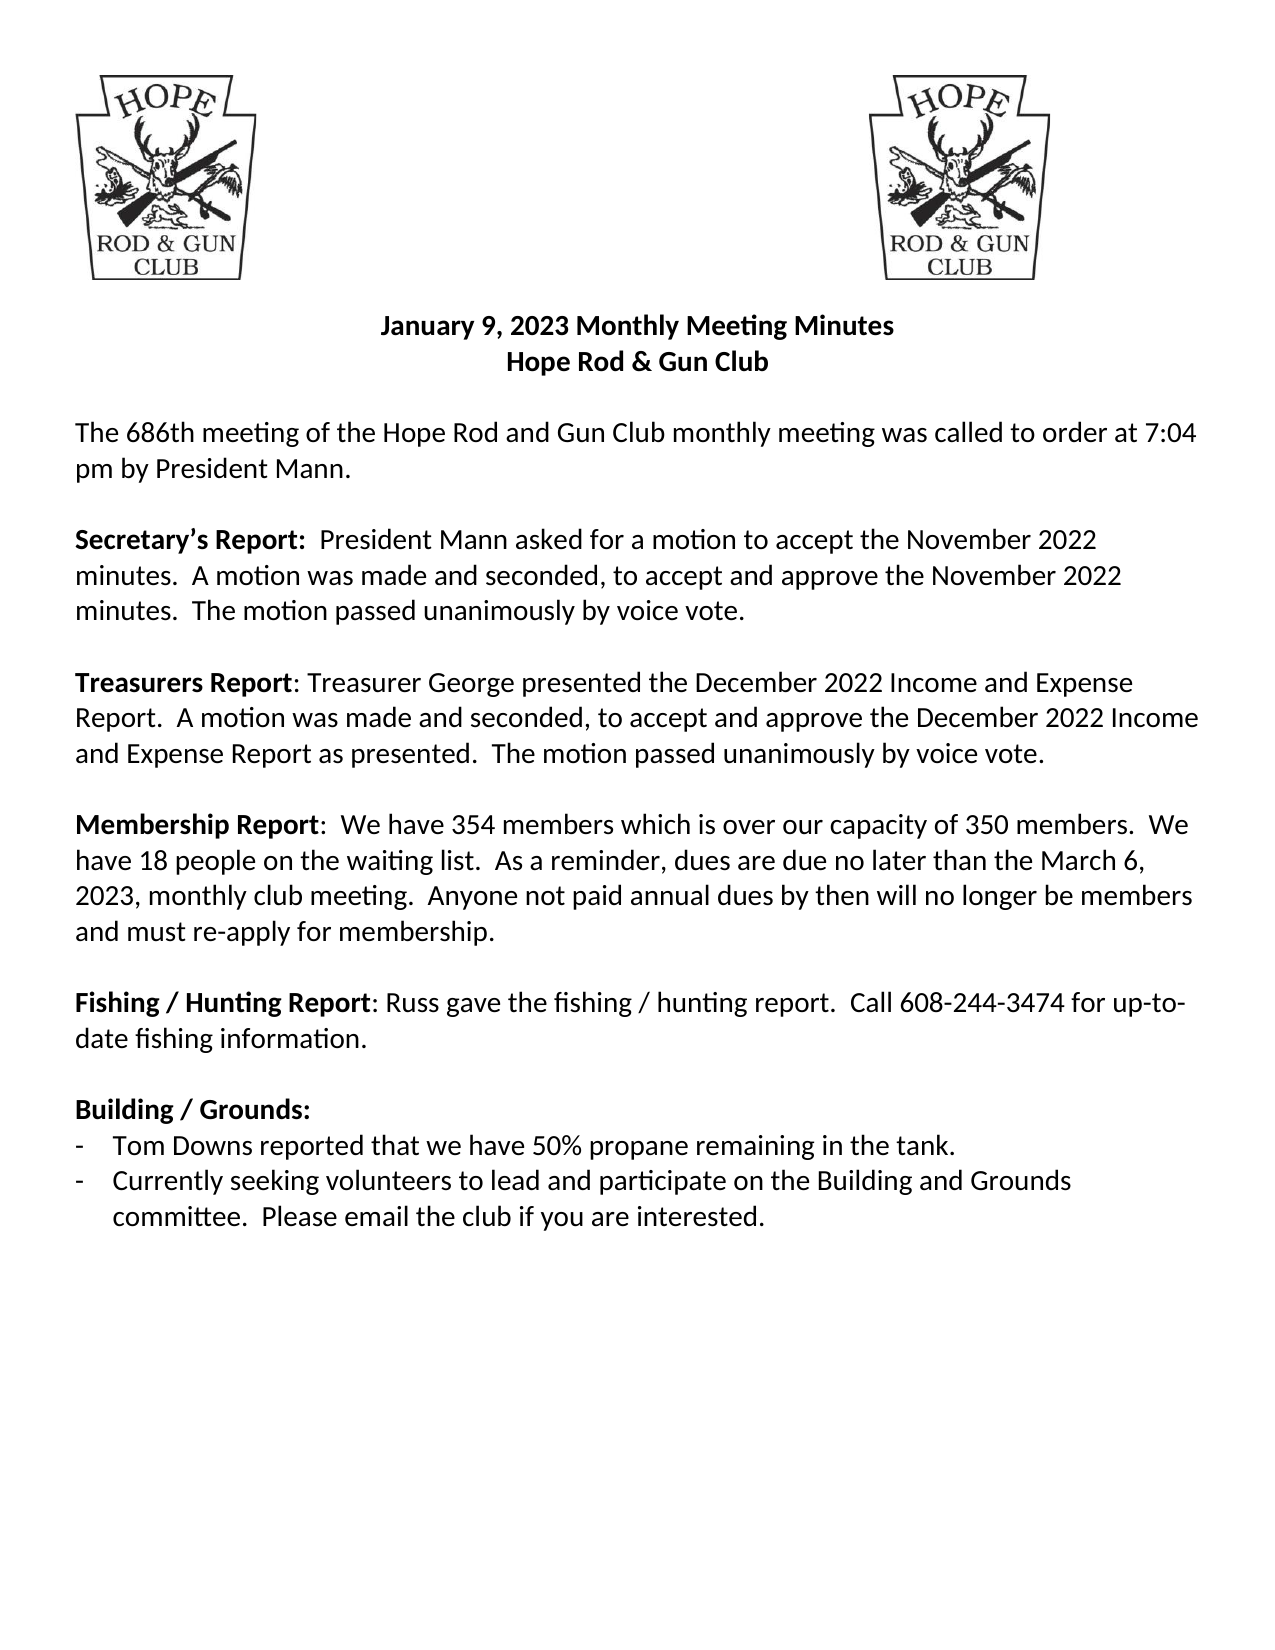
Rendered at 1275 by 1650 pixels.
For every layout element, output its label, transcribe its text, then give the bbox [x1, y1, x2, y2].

text Hope Rod & Gun Club [75, 343, 1200, 379]
text Fishing / Hunting Report: Russ gave the fishing / hunting report. Call 608-244-3474 for up-to-date fishing information. [75, 984, 1200, 1056]
text Membership Report: We have 354 members which is over our capacity of 350 members. We have 18 people on the waiting list. As a reminder, dues are due no later than the March 6, 2023, monthly club meeting. Anyone not paid annual dues by then will no longer be members and must re-apply for membership. [75, 806, 1200, 949]
text Building / Grounds: [75, 1091, 1200, 1127]
list Tom Downs reported that we have 50% propane remaining in the tank. [75, 1127, 1200, 1162]
text Treasurers Report: Treasurer George presented the December 2022 Income and Expense Report. A motion was made and seconded, to accept and approve the December 2022 Income and Expense Report as presented. The motion passed unanimously by voice vote. [75, 664, 1200, 771]
list Currently seeking volunteers to lead and participate on the Building and Grounds committee. Please email the club if you are interested. [75, 1162, 1200, 1234]
text January 9, 2023 Monthly Meeting Minutes [75, 307, 1200, 343]
text Secretary’s Report: President Mann asked for a motion to accept the November 2022 minutes. A motion was made and seconded, to accept and approve the November 2022 minutes. The motion passed unanimously by voice vote. [75, 521, 1200, 628]
text The 686th meeting of the Hope Rod and Gun Club monthly meeting was called to order at 7:04 pm by President Mann. [75, 414, 1200, 486]
